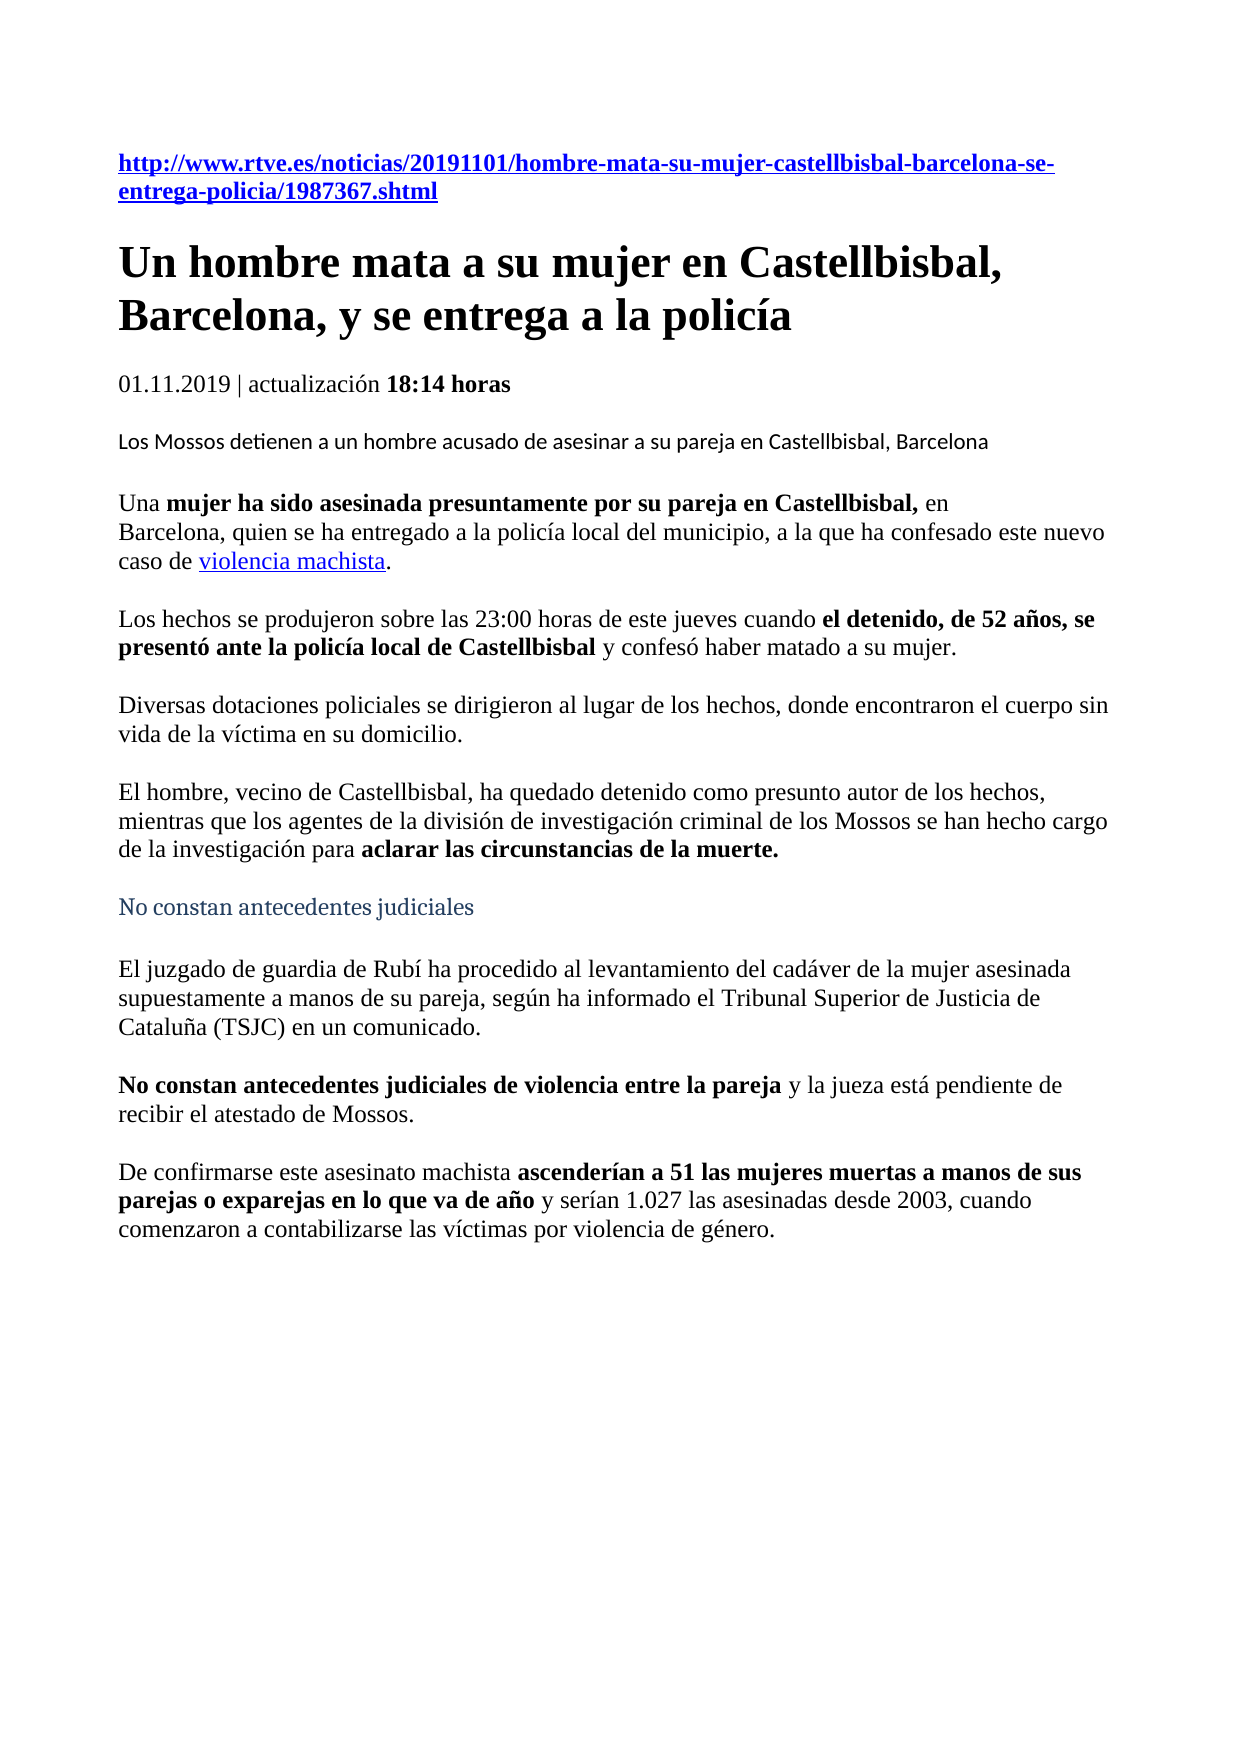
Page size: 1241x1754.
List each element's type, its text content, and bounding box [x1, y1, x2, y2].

text El hombre, vecino de Castellbisbal, ha quedado detenido como presunto autor de los hechos, mientras que los agentes de la división de investigación criminal de los Mossos se han hecho cargo de la investigación para aclarar las circunstancias de la muerte. [118, 777, 1122, 863]
subtitle Un hombre mata a su mujer en Castellbisbal, Barcelona, y se entrega a la policía [118, 234, 1122, 340]
text Una mujer ha sido asesinada presuntamente por su pareja en Castellbisbal, en Barcelona, quien se ha entregado a la policía local del municipio, a la que ha confesado este nuevo caso de violencia machista. [118, 488, 1122, 574]
text Diversas dotaciones policiales se dirigieron al lugar de los hechos, donde encontraron el cuerpo sin vida de la víctima en su domicilio. [118, 690, 1122, 748]
text 01.11.2019 | actualización 18:14 horas [118, 369, 1122, 398]
text Los Mossos detienen a un hombre acusado de asesinar a su pareja en Castellbisbal, Barcelona [118, 427, 1122, 455]
text No constan antecedentes judiciales de violencia entre la pareja y la jueza está pendiente de recibir el atestado de Mossos. [118, 1070, 1122, 1127]
text El juzgado de guardia de Rubí ha procedido al levantamiento del cadáver de la mujer asesinada supuestamente a manos de su pareja, según ha informado el Tribunal Superior de Justicia de Cataluña (TSJC) en un comunicado. [118, 954, 1122, 1041]
subtitle http://www.rtve.es/noticias/20191101/hombre-mata-su-mujer-castellbisbal-barcelona-se-entrega-policia/1987367.shtml [118, 148, 1122, 205]
subtitle No constan antecedentes judiciales [118, 892, 1122, 921]
text Los hechos se produjeron sobre las 23:00 horas de este jueves cuando el detenido, de 52 años, se presentó ante la policía local de Castellbisbal y confesó haber matado a su mujer. [118, 604, 1122, 661]
text De confirmarse este asesinato machista ascenderían a 51 las mujeres muertas a manos de sus parejas o exparejas en lo que va de año y serían 1.027 las asesinadas desde 2003, cuando comenzaron a contabilizarse las víctimas por violencia de género. [118, 1157, 1122, 1243]
